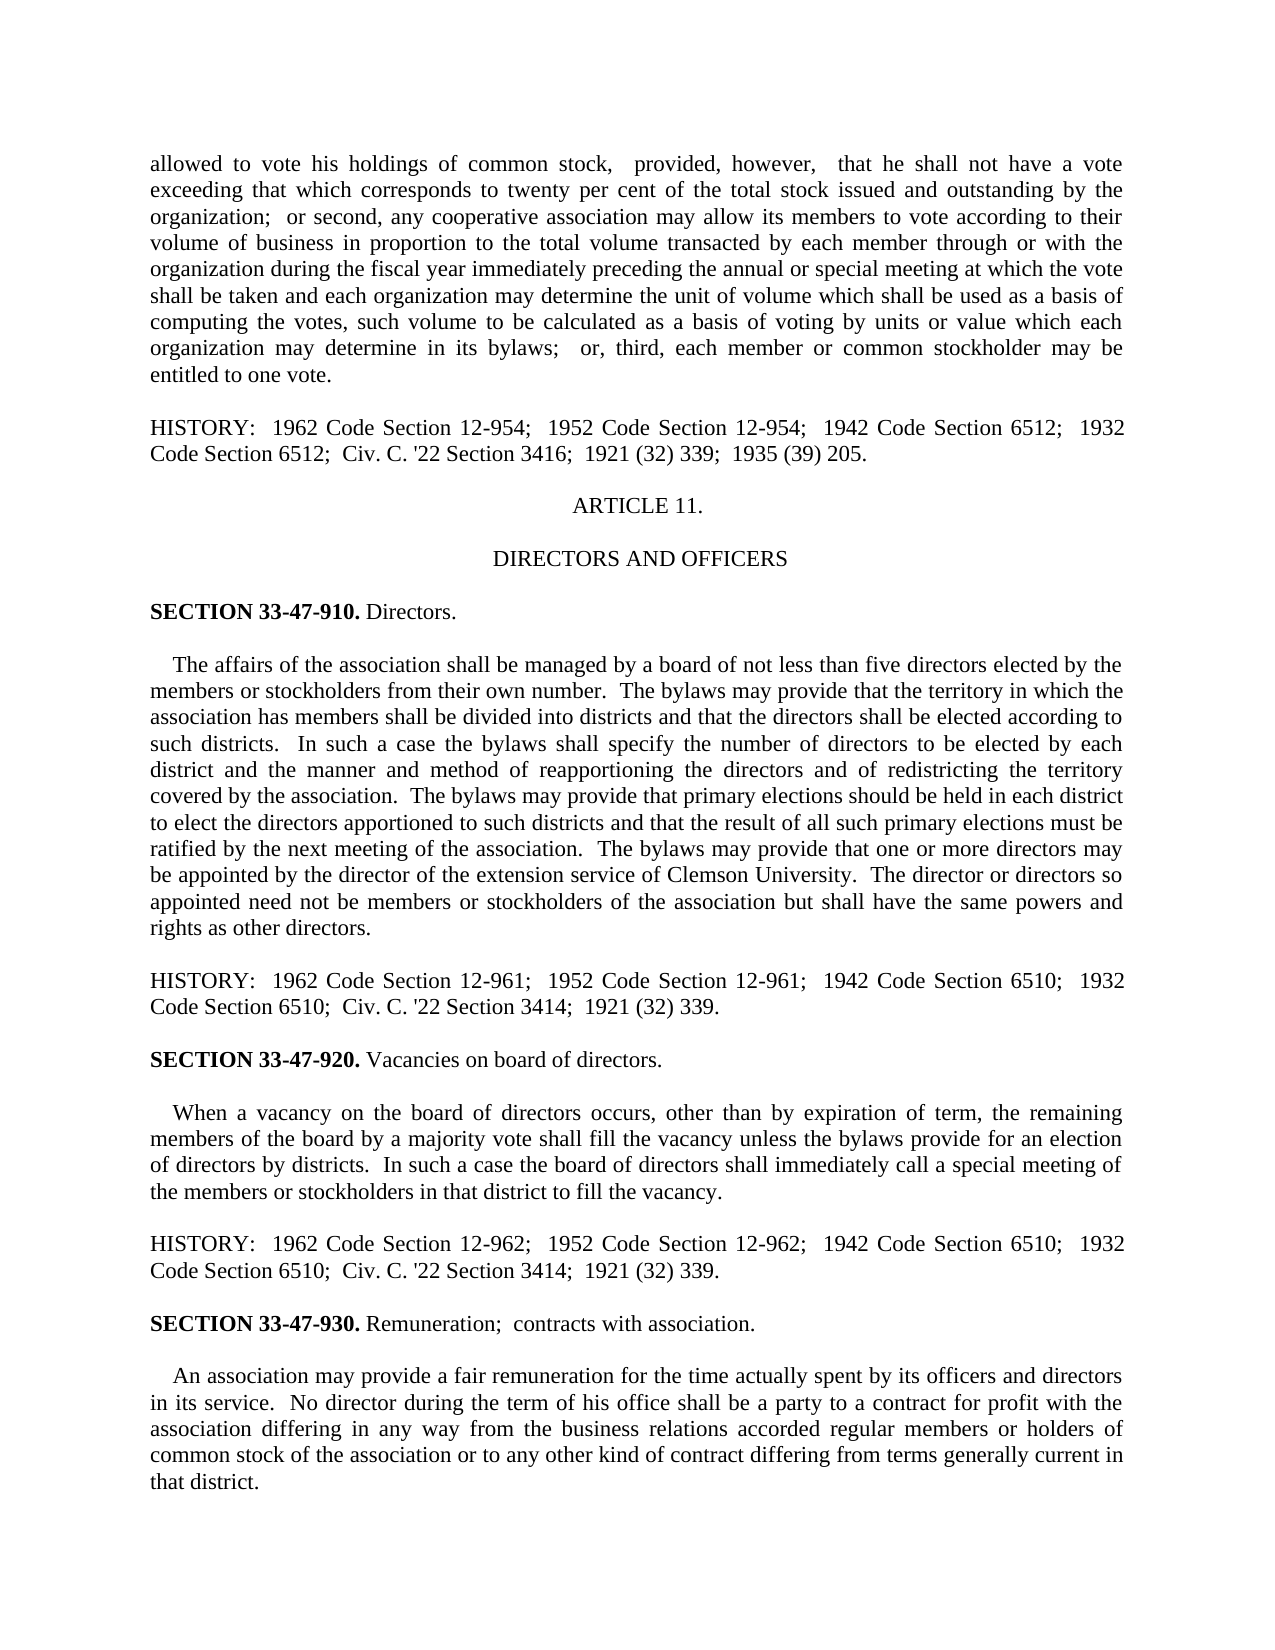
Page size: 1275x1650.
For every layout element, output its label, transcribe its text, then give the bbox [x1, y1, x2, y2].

text The affairs of the association shall be managed by a board of not less than five directors elected by the members or stockholders from their own number. The bylaws may provide that the territory in which the association has members shall be divided into districts and that the directors shall be elected according to such districts. In such a case the bylaws shall specify the number of directors to be elected by each district and the manner and method of reapportioning the directors and of redistricting the territory covered by the association. The bylaws may provide that primary elections should be held in each district to elect the directors apportioned to such districts and that the result of all such primary elections must be ratified by the next meeting of the association. The bylaws may provide that one or more directors may be appointed by the director of the extension service of Clemson University. The director or directors so appointed need not be members or stockholders of the association but shall have the same powers and rights as other directors. [150, 651, 1125, 941]
text SECTION 33-47-930. Remuneration; contracts with association. [150, 1309, 1125, 1336]
text HISTORY: 1962 Code Section 12-954; 1952 Code Section 12-954; 1942 Code Section 6512; 1932 Code Section 6512; Civ. C. '22 Section 3416; 1921 (32) 339; 1935 (39) 205. [150, 413, 1125, 466]
text ARTICLE 11. [150, 493, 1125, 519]
text HISTORY: 1962 Code Section 12-961; 1952 Code Section 12-961; 1942 Code Section 6510; 1932 Code Section 6510; Civ. C. '22 Section 3414; 1921 (32) 339. [150, 967, 1125, 1020]
text HISTORY: 1962 Code Section 12-962; 1952 Code Section 12-962; 1942 Code Section 6510; 1932 Code Section 6510; Civ. C. '22 Section 3414; 1921 (32) 339. [150, 1231, 1125, 1283]
text SECTION 33-47-920. Vacancies on board of directors. [150, 1046, 1125, 1072]
text When a vacancy on the board of directors occurs, other than by expiration of term, the remaining members of the board by a majority vote shall fill the vacancy unless the bylaws provide for an election of directors by districts. In such a case the board of directors shall immediately call a special meeting of the members or stockholders in that district to fill the vacancy. [150, 1099, 1125, 1204]
text DIRECTORS AND OFFICERS [150, 545, 1125, 572]
text SECTION 33-47-910. Directors. [150, 598, 1125, 624]
text An association may provide a fair remuneration for the time actually spent by its officers and directors in its service. No director during the term of his office shall be a party to a contract for profit with the association differing in any way from the business relations accorded regular members or holders of common stock of the association or to any other kind of contract differing from terms generally current in that district. [150, 1362, 1125, 1494]
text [150, 150, 1125, 387]
